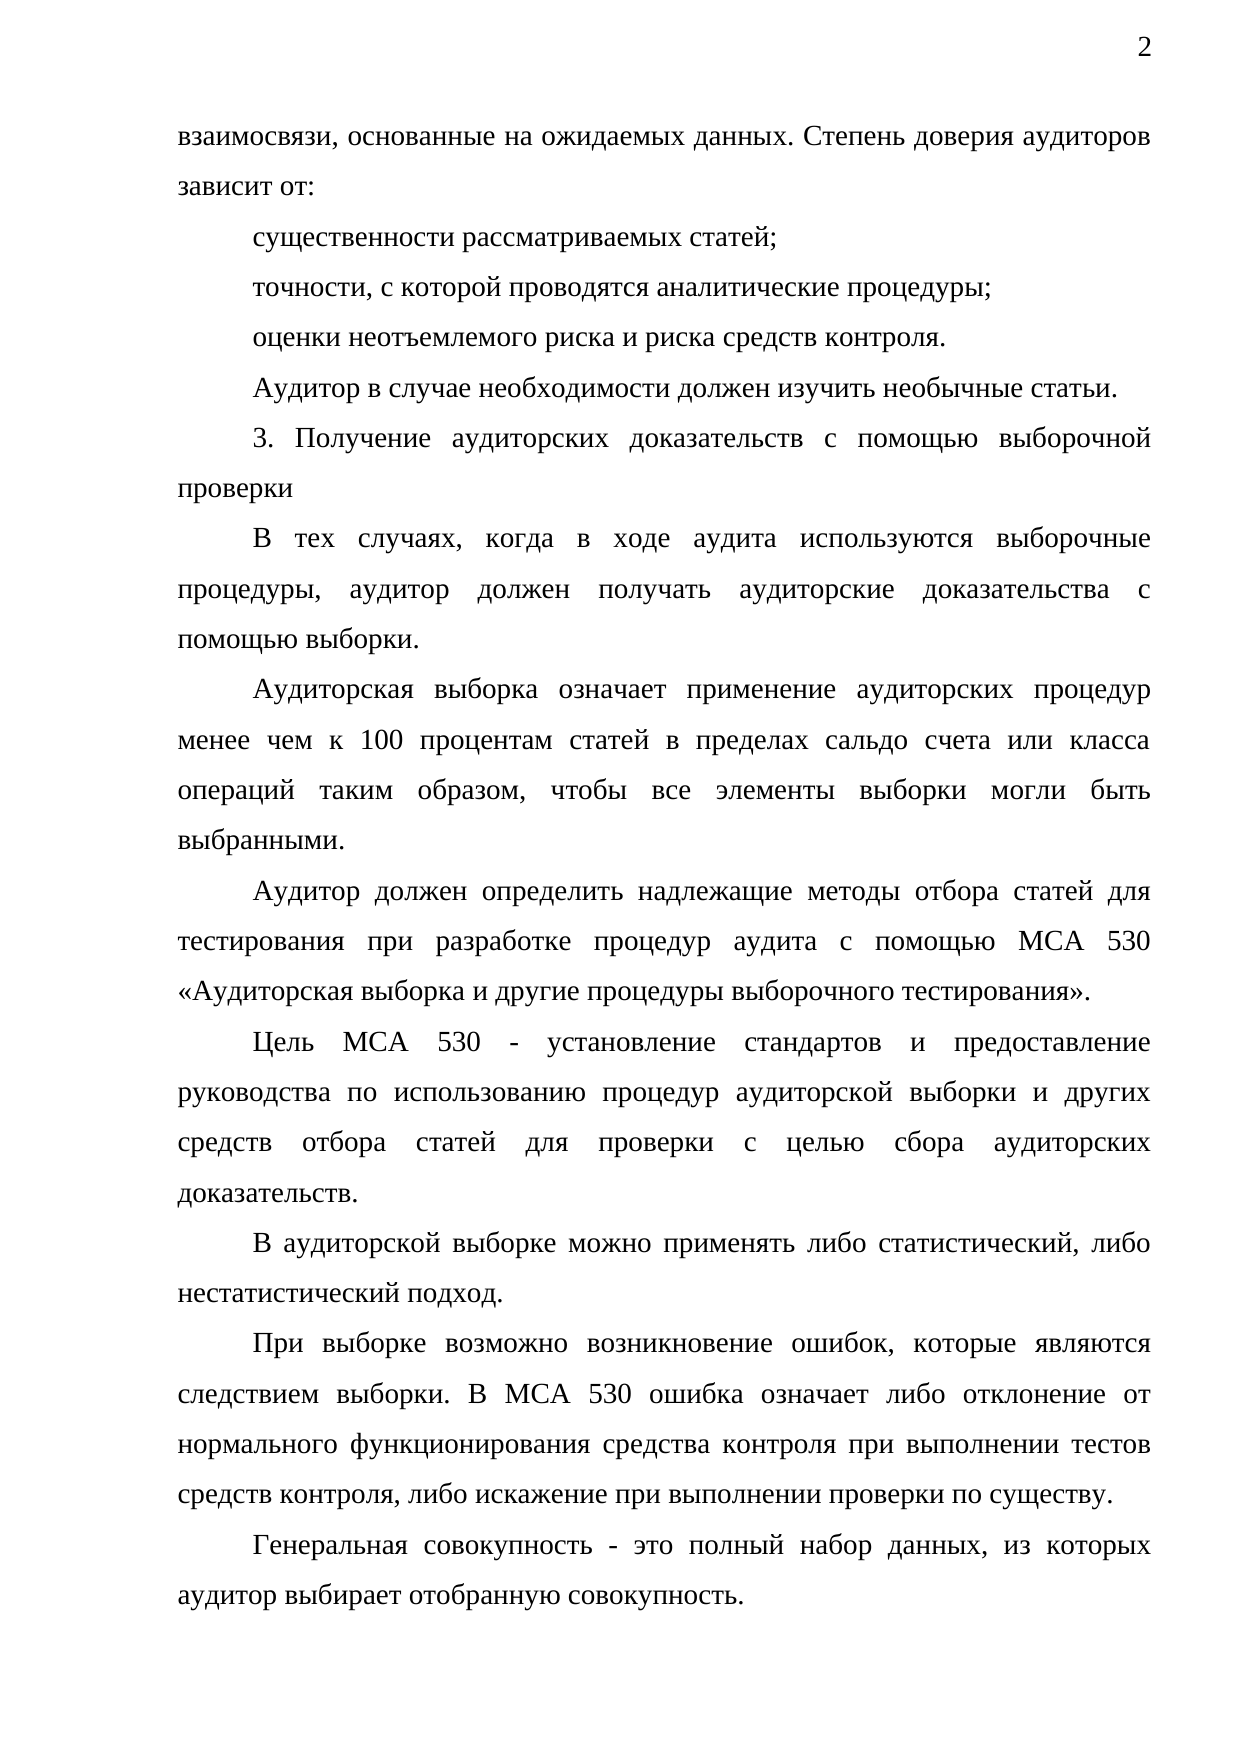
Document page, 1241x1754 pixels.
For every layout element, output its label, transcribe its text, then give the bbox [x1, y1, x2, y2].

text Цель МСА 530 - установление стандартов и предоставление руководства по использованию процедур аудиторской выборки и других средств отбора статей для проверки с целью сбора аудиторских доказательств. [177, 1024, 1152, 1208]
text Аудитор должен определить надлежащие методы отбора статей для тестирования при разработке процедур аудита с помощью МСА 530 «Аудиторская выборка и другие процедуры выборочного тестирования». [177, 873, 1152, 1007]
text существенности рассматриваемых статей; [177, 219, 1152, 252]
text В аудиторской выборке можно применять либо статистический, либо нестатистический подход. [177, 1225, 1152, 1309]
text точности, с которой проводятся аналитические процедуры; [177, 269, 1152, 303]
text 3. Получение аудиторских доказательств с помощью выборочной проверки [177, 420, 1152, 504]
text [177, 118, 1152, 202]
text В тех случаях, когда в ходе аудита используются выборочные процедуры, аудитор должен получать аудиторские доказательства с помощью выборки. [177, 521, 1152, 655]
text Аудитор в случае необходимости должен изучить необычные статьи. [177, 370, 1152, 403]
text При выборке возможно возникновение ошибок, которые являются следствием выборки. В МСА 530 ошибка означает либо отклонение от нормального функционирования средства контроля при выполнении тестов средств контроля, либо искажение при выполнении проверки по существу. [177, 1326, 1152, 1510]
text Аудиторская выборка означает применение аудиторских процедур менее чем к 100 процентам статей в пределах сальдо счета или класса операций таким образом, чтобы все элементы выборки могли быть выбранными. [177, 672, 1152, 856]
text оценки неотъемлемого риска и риска средств контроля. [177, 319, 1152, 353]
text Генеральная совокупность - это полный набор данных, из которых аудитор выбирает отобранную совокупность. [177, 1527, 1152, 1611]
